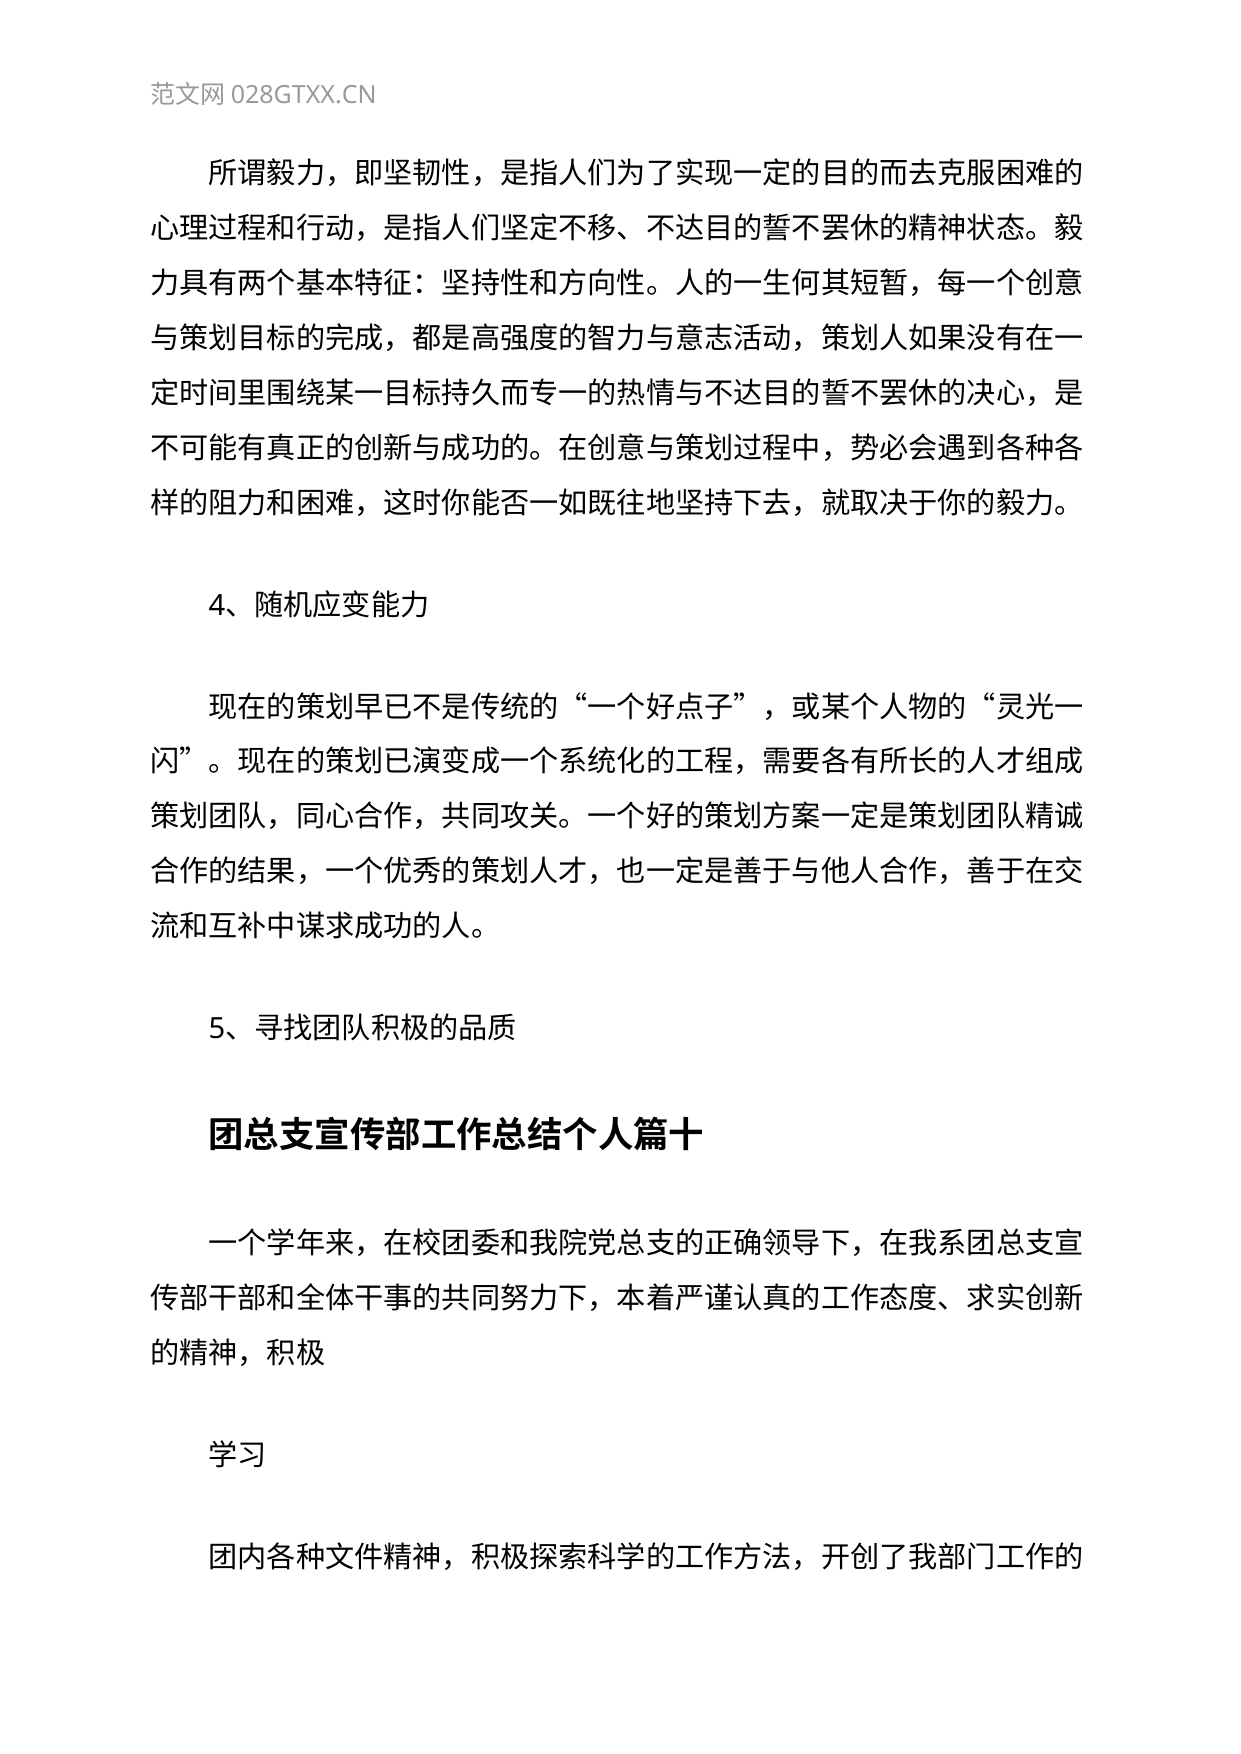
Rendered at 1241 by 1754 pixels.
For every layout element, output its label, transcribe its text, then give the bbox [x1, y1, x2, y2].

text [150, 1533, 1090, 1576]
text 团总支宣传部工作总结个人篇十 [150, 1106, 1090, 1158]
text 5、寻找团队积极的品质 [150, 1004, 1090, 1047]
text 现在的策划早已不是传统的“一个好点子”，或某个人物的“灵光一闪”。现在的策划已演变成一个系统化的工程，需要各有所长的人才组成策划团队，同心合作，共同攻关。一个好的策划方案一定是策划团队精诚合作的结果，一个优秀的策划人才，也一定是善于与他人合作，善于在交流和互补中谋求成功的人。 [150, 683, 1090, 945]
text 4、随机应变能力 [150, 581, 1090, 623]
text 一个学年来，在校团委和我院党总支的正确领导下，在我系团总支宣传部干部和全体干事的共同努力下，本着严谨认真的工作态度、求实创新的精神，积极 [150, 1220, 1090, 1372]
text 学习 [150, 1431, 1090, 1474]
text 所谓毅力，即坚韧性，是指人们为了实现一定的目的而去克服困难的心理过程和行动，是指人们坚定不移、不达目的誓不罢休的精神状态。毅力具有两个基本特征：坚持性和方向性。人的一生何其短暂，每一个创意与策划目标的完成，都是高强度的智力与意志活动，策划人如果没有在一定时间里围绕某一目标持久而专一的热情与不达目的誓不罢休的决心，是不可能有真正的创新与成功的。在创意与策划过程中，势必会遇到各种各样的阻力和困难，这时你能否一如既往地坚持下去，就取决于你的毅力。 [150, 150, 1090, 522]
